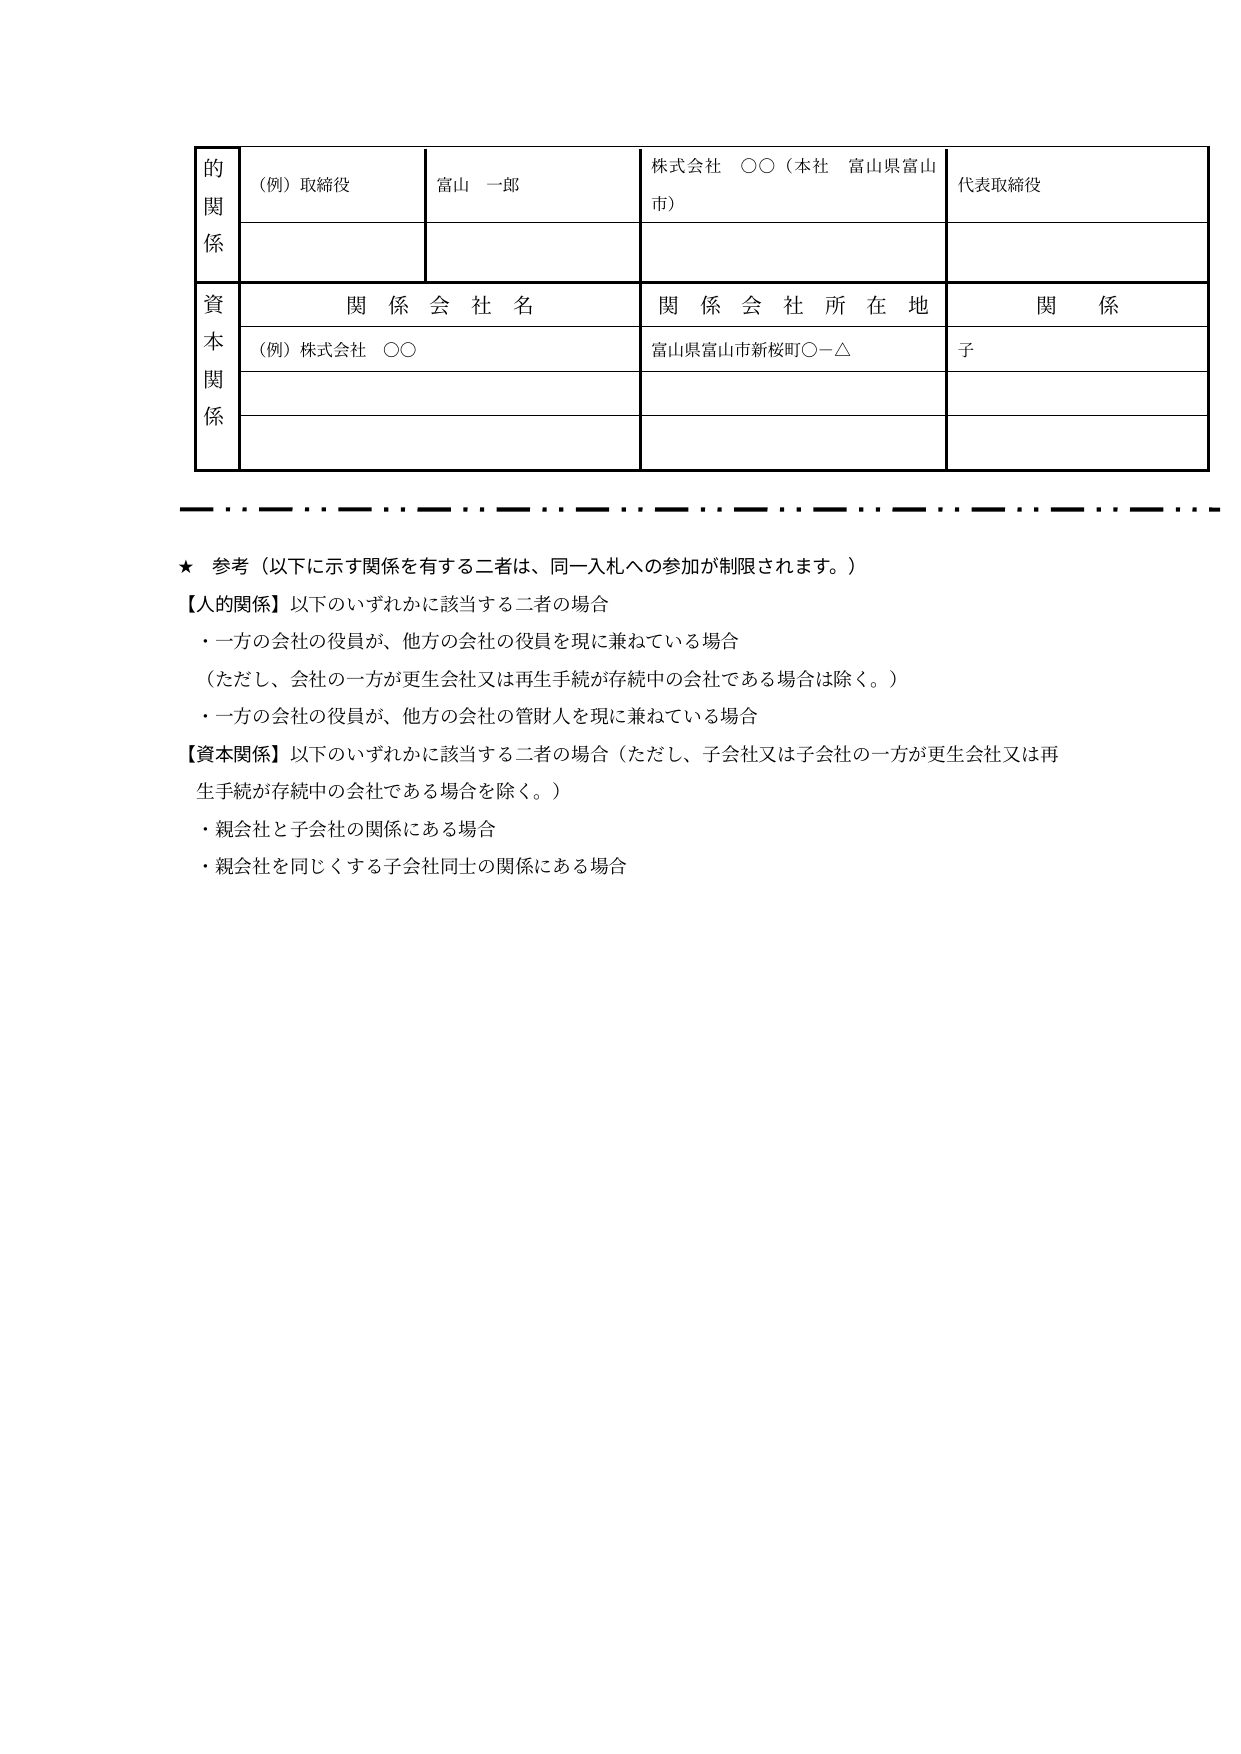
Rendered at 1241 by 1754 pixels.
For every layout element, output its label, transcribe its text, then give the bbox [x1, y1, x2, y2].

table_cell [948, 372, 1207, 415]
table_cell 富山県富山市新桜町〇－△ [642, 327, 945, 371]
table_cell 関 係 [948, 284, 1207, 326]
table_cell 関 係 会 社 所 在 地 [642, 284, 945, 326]
table_cell [948, 223, 1207, 281]
table_cell 資 本 関 係 [197, 284, 238, 469]
text ・一方の会社の役員が、他方の会社の管財人を現に兼ねている場合 [177, 697, 1063, 734]
table_cell [948, 416, 1207, 469]
table_cell 株式会社 〇〇（本社 富山県富山市） [641, 147, 947, 222]
table_cell [427, 223, 639, 281]
table_cell 代表取締役 [947, 147, 1207, 222]
text 【資本関係】以下のいずれかに該当する二者の場合（ただし、子会社又は子会社の一方が更生会社又は再生手続が存続中の会社である場合を除く。） [177, 734, 1063, 809]
table_cell [642, 372, 945, 415]
table_cell （例）取締役 [241, 147, 426, 222]
table_cell 富山 一郎 [426, 147, 641, 222]
text （ただし、会社の一方が更生会社又は再生手続が存続中の会社である場合は除く。） [177, 659, 1063, 697]
text ・一方の会社の役員が、他方の会社の役員を現に兼ねている場合 [177, 622, 1063, 659]
table_cell [241, 416, 639, 469]
table_cell [642, 416, 945, 469]
text ★ 参考（以下に示す関係を有する二者は、同一入札への参加が制限されます。） [177, 547, 1063, 584]
table_cell （例）株式会社 〇〇 [241, 327, 639, 371]
table_header 人 的 関 係 [197, 149, 238, 281]
table_cell [241, 223, 424, 281]
table_cell 子 [948, 327, 1207, 371]
table_cell 関 係 会 社 名 [241, 284, 639, 326]
text ・親会社と子会社の関係にある場合 [177, 809, 1063, 847]
table_cell [642, 223, 945, 281]
table_cell [241, 372, 639, 415]
text ・親会社を同じくする子会社同士の関係にある場合 [177, 847, 1063, 884]
text 【人的関係】以下のいずれかに該当する二者の場合 [177, 584, 1063, 622]
